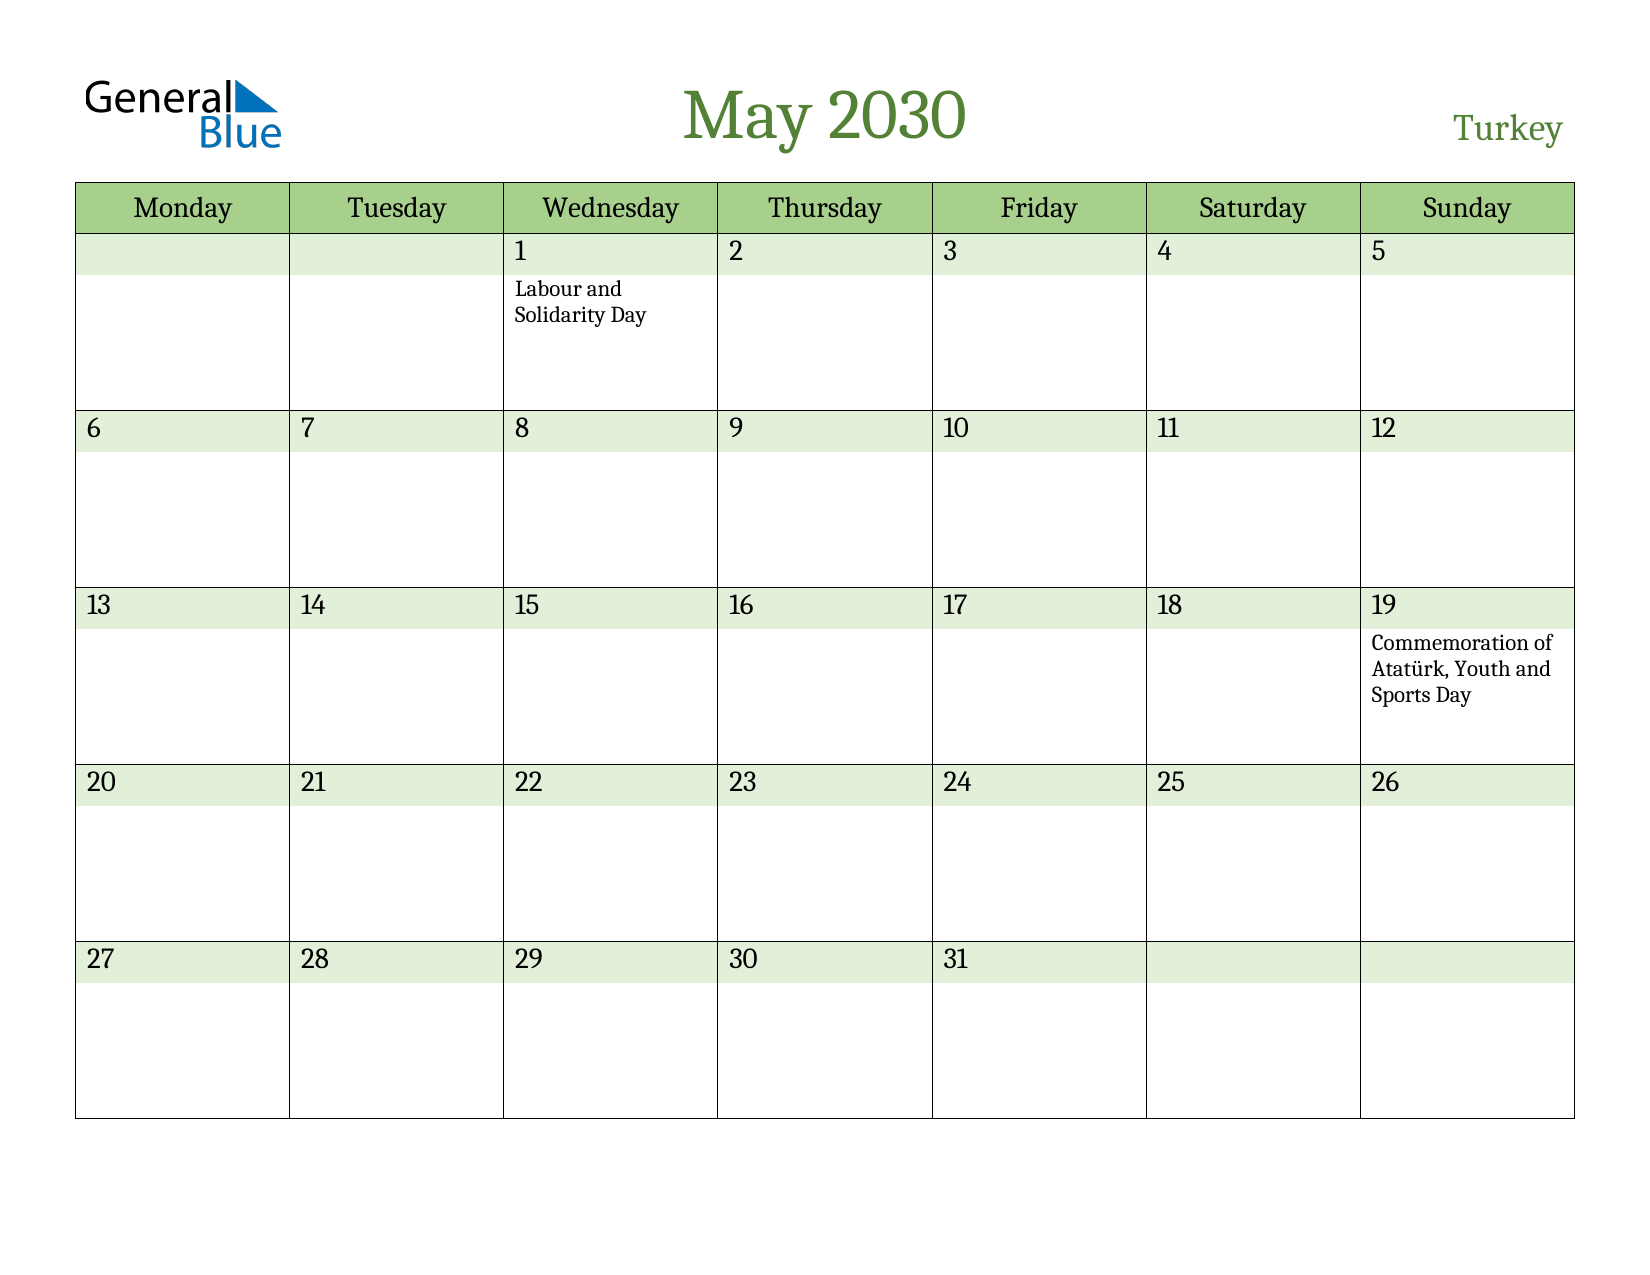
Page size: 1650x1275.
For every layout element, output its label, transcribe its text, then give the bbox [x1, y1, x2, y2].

table_cell 22 [504, 765, 717, 806]
table_cell [1147, 806, 1360, 941]
table_cell 16 [718, 588, 932, 629]
table_cell [1147, 452, 1360, 587]
table_cell 7 [290, 411, 503, 452]
table_cell 3 [933, 234, 1146, 275]
table_cell Monday [76, 183, 289, 233]
table_cell 5 [1361, 234, 1574, 275]
table_cell 31 [933, 942, 1146, 983]
table_cell 14 [290, 588, 503, 629]
table_cell [933, 629, 1146, 764]
table_cell [76, 452, 289, 587]
table_cell 20 [76, 765, 289, 806]
table_cell 18 [1147, 588, 1360, 629]
table_cell Friday [933, 183, 1146, 233]
table_cell 27 [76, 942, 289, 983]
table_cell 26 [1361, 765, 1574, 806]
table_cell Tuesday [290, 183, 503, 233]
table_cell [1361, 806, 1574, 941]
table_cell [1361, 452, 1574, 587]
table_cell [76, 806, 289, 941]
table_cell [1361, 983, 1574, 1118]
table_cell [504, 983, 717, 1118]
table_cell 29 [504, 942, 717, 983]
table_cell 10 [933, 411, 1146, 452]
table_cell 13 [76, 588, 289, 629]
table_header May 2030 [504, 75, 1146, 182]
table_cell [504, 806, 717, 941]
table_cell [718, 275, 932, 410]
table_cell 11 [1147, 411, 1360, 452]
table_cell Thursday [718, 183, 932, 233]
table_cell [76, 234, 289, 275]
table_cell [1147, 275, 1360, 410]
table_cell [718, 629, 932, 764]
table_cell [290, 234, 503, 275]
table_cell 2 [718, 234, 932, 275]
table_cell 19 [1361, 588, 1574, 629]
table_cell [933, 452, 1146, 587]
table_cell [290, 806, 503, 941]
table_cell 4 [1147, 234, 1360, 275]
table_cell 25 [1147, 765, 1360, 806]
table_cell [718, 452, 932, 587]
table_cell 15 [504, 588, 717, 629]
table_cell Commemoration of Atatürk, Youth and Sports Day [1361, 629, 1574, 764]
table_cell [76, 629, 289, 764]
table_cell [718, 983, 932, 1118]
table_cell [1147, 983, 1360, 1118]
table_cell Wednesday [504, 183, 717, 233]
table_cell [1147, 629, 1360, 764]
table_cell Sunday [1361, 183, 1574, 233]
table_cell [1361, 942, 1574, 983]
table_cell [290, 629, 503, 764]
table_cell [290, 983, 503, 1118]
table_cell 17 [933, 588, 1146, 629]
table_header [76, 75, 503, 182]
table_cell [1147, 942, 1360, 983]
table_cell Labour and Solidarity Day [504, 275, 717, 410]
table_header Turkey [1146, 75, 1574, 182]
table_cell 6 [76, 411, 289, 452]
table_cell 30 [718, 942, 932, 983]
table_cell 9 [718, 411, 932, 452]
table_cell [1361, 275, 1574, 410]
table_cell 12 [1361, 411, 1574, 452]
table_cell [290, 275, 503, 410]
table_cell [933, 806, 1146, 941]
table_cell [718, 806, 932, 941]
table_cell 1 [504, 234, 717, 275]
table_cell [933, 983, 1146, 1118]
table_cell 28 [290, 942, 503, 983]
table_cell 8 [504, 411, 717, 452]
table_cell [504, 629, 717, 764]
table_cell [290, 452, 503, 587]
table_cell 21 [290, 765, 503, 806]
table_cell 23 [718, 765, 932, 806]
table_cell [76, 275, 289, 410]
table_cell 24 [933, 765, 1146, 806]
table_cell Saturday [1147, 183, 1360, 233]
table_cell [933, 275, 1146, 410]
picture [86, 80, 281, 148]
table_cell [76, 983, 289, 1118]
table_cell [504, 452, 717, 587]
